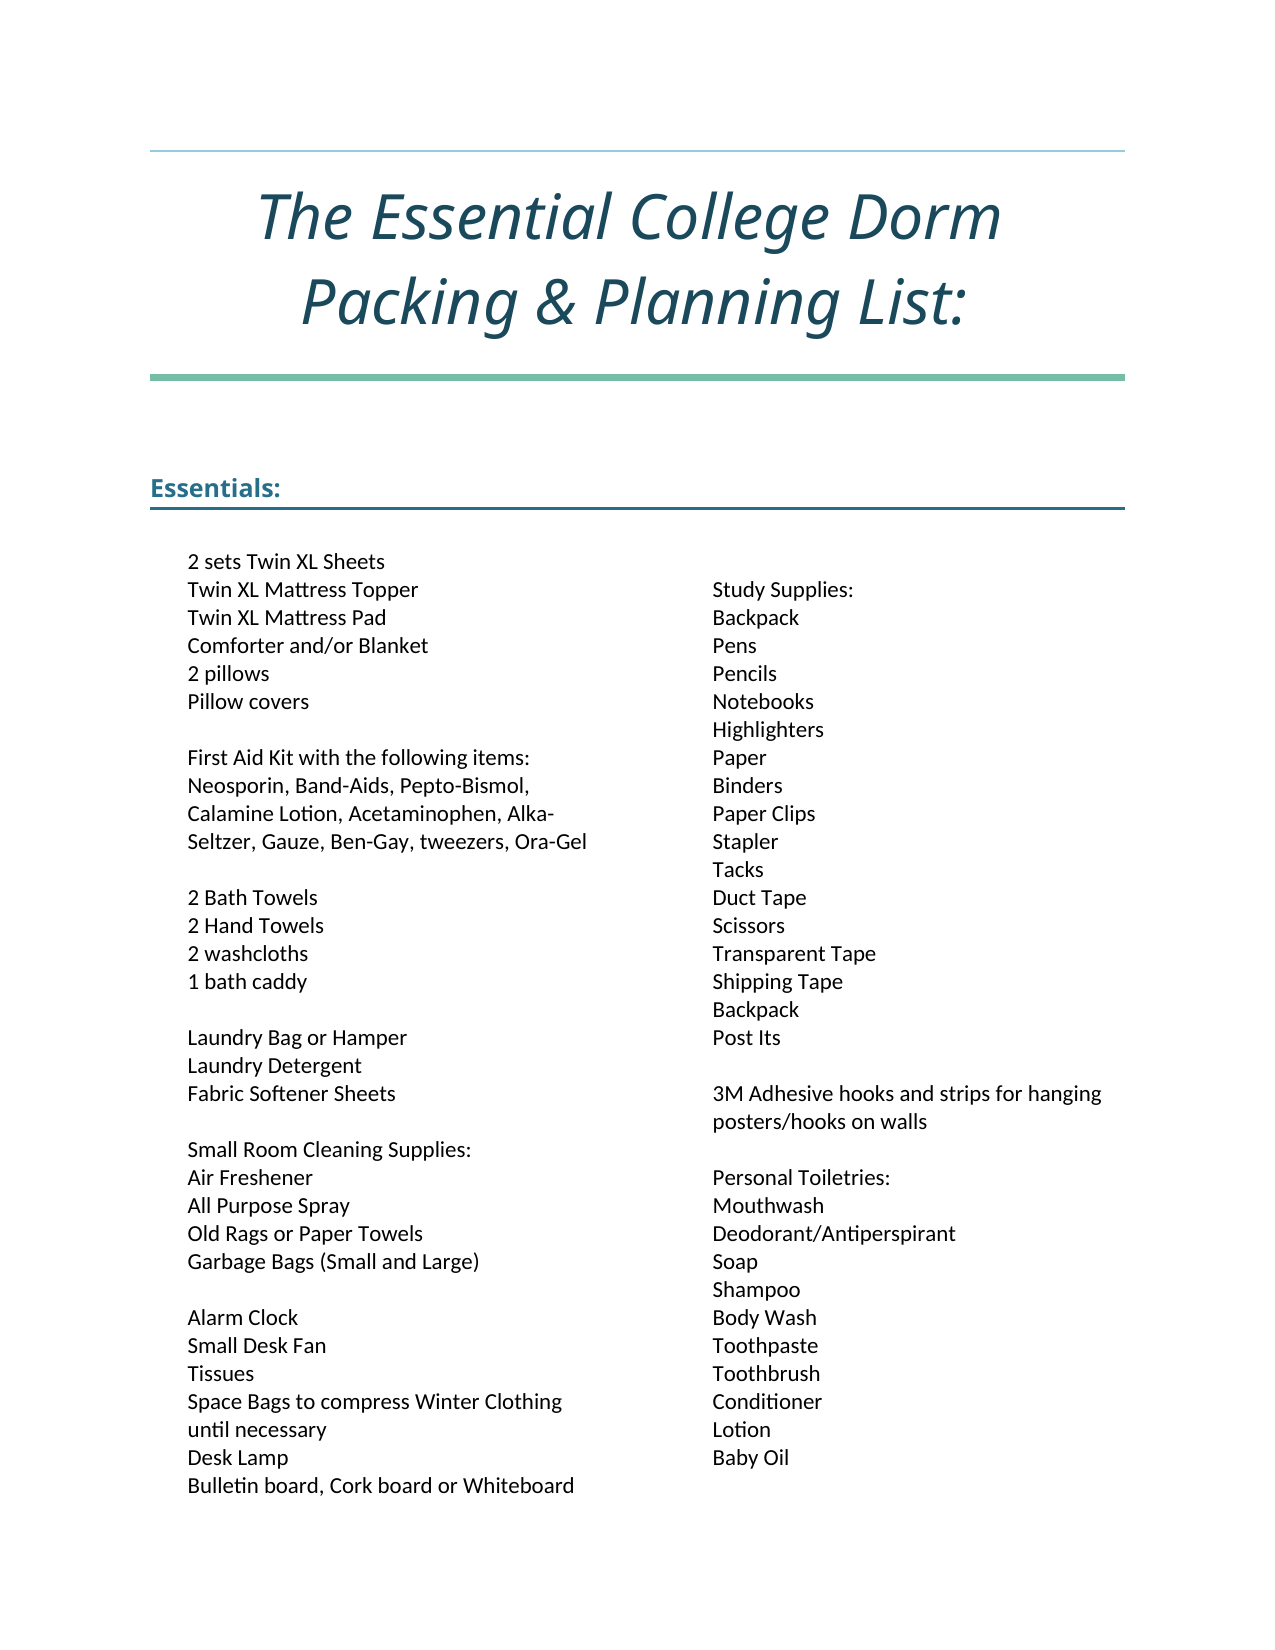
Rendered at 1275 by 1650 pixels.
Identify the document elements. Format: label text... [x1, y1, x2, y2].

text 2 sets Twin XL Sheets [187, 547, 600, 575]
text Scissors [712, 911, 1125, 939]
text Laundry Detergent [187, 1051, 600, 1079]
text Laundry Bag or Hamper [187, 1023, 600, 1051]
subtitle Essentials: [150, 471, 1125, 507]
text Twin XL Mattress Topper [187, 575, 600, 603]
text All Purpose Spray [187, 1191, 600, 1219]
text Baby Oil [712, 1443, 1125, 1471]
text 1 bath caddy [187, 967, 600, 995]
text Pens [712, 631, 1125, 659]
text Backpack [712, 995, 1125, 1023]
text Garbage Bags (Small and Large) [187, 1247, 600, 1275]
text Stapler [712, 827, 1125, 855]
text Paper [712, 743, 1125, 771]
text Fabric Softener Sheets [187, 1079, 600, 1107]
text Personal Toiletries: [712, 1163, 1125, 1191]
text Tissues [187, 1359, 600, 1387]
text Air Freshener [187, 1163, 600, 1191]
text Bulletin board, Cork board or Whiteboard [187, 1471, 600, 1499]
text Backpack [712, 603, 1125, 631]
text Pillow covers [187, 687, 600, 715]
text Body Wash [712, 1303, 1125, 1331]
text Paper Clips [712, 799, 1125, 827]
text Highlighters [712, 715, 1125, 743]
text Twin XL Mattress Pad [187, 603, 600, 631]
text Comforter and/or Blanket [187, 631, 600, 659]
text Space Bags to compress Winter Clothing until necessary [187, 1387, 600, 1443]
text Transparent Tape [712, 939, 1125, 967]
title The Essential College Dorm Packing & Planning List: [150, 152, 1125, 374]
text Tacks [712, 855, 1125, 883]
text Deodorant/Antiperspirant [712, 1219, 1125, 1247]
text Lotion [712, 1415, 1125, 1443]
text Post Its [712, 1023, 1125, 1051]
text Old Rags or Paper Towels [187, 1219, 600, 1247]
text First Aid Kit with the following items: Neosporin, Band-Aids, Pepto-Bismol, Calamine Lotion, Acetaminophen, Alka-Seltzer, Gauze, Ben-Gay, tweezers, Ora-Gel [187, 743, 600, 855]
text Small Room Cleaning Supplies: [187, 1135, 600, 1163]
text Toothpaste [712, 1331, 1125, 1359]
text Desk Lamp [187, 1443, 600, 1471]
text Alarm Clock [187, 1303, 600, 1331]
text Binders [712, 771, 1125, 799]
text Notebooks [712, 687, 1125, 715]
text Duct Tape [712, 883, 1125, 911]
text Mouthwash [712, 1191, 1125, 1219]
text Conditioner [712, 1387, 1125, 1415]
text Shampoo [712, 1275, 1125, 1303]
text 2 Hand Towels [187, 911, 600, 939]
text 2 washcloths [187, 939, 600, 967]
text Shipping Tape [712, 967, 1125, 995]
text Pencils [712, 659, 1125, 687]
text 2 pillows [187, 659, 600, 687]
text Small Desk Fan [187, 1331, 600, 1359]
text 2 Bath Towels [187, 883, 600, 911]
text 3M Adhesive hooks and strips for hanging posters/hooks on walls [712, 1079, 1125, 1135]
text Toothbrush [712, 1359, 1125, 1387]
text Soap [712, 1247, 1125, 1275]
text Study Supplies: [712, 575, 1125, 603]
